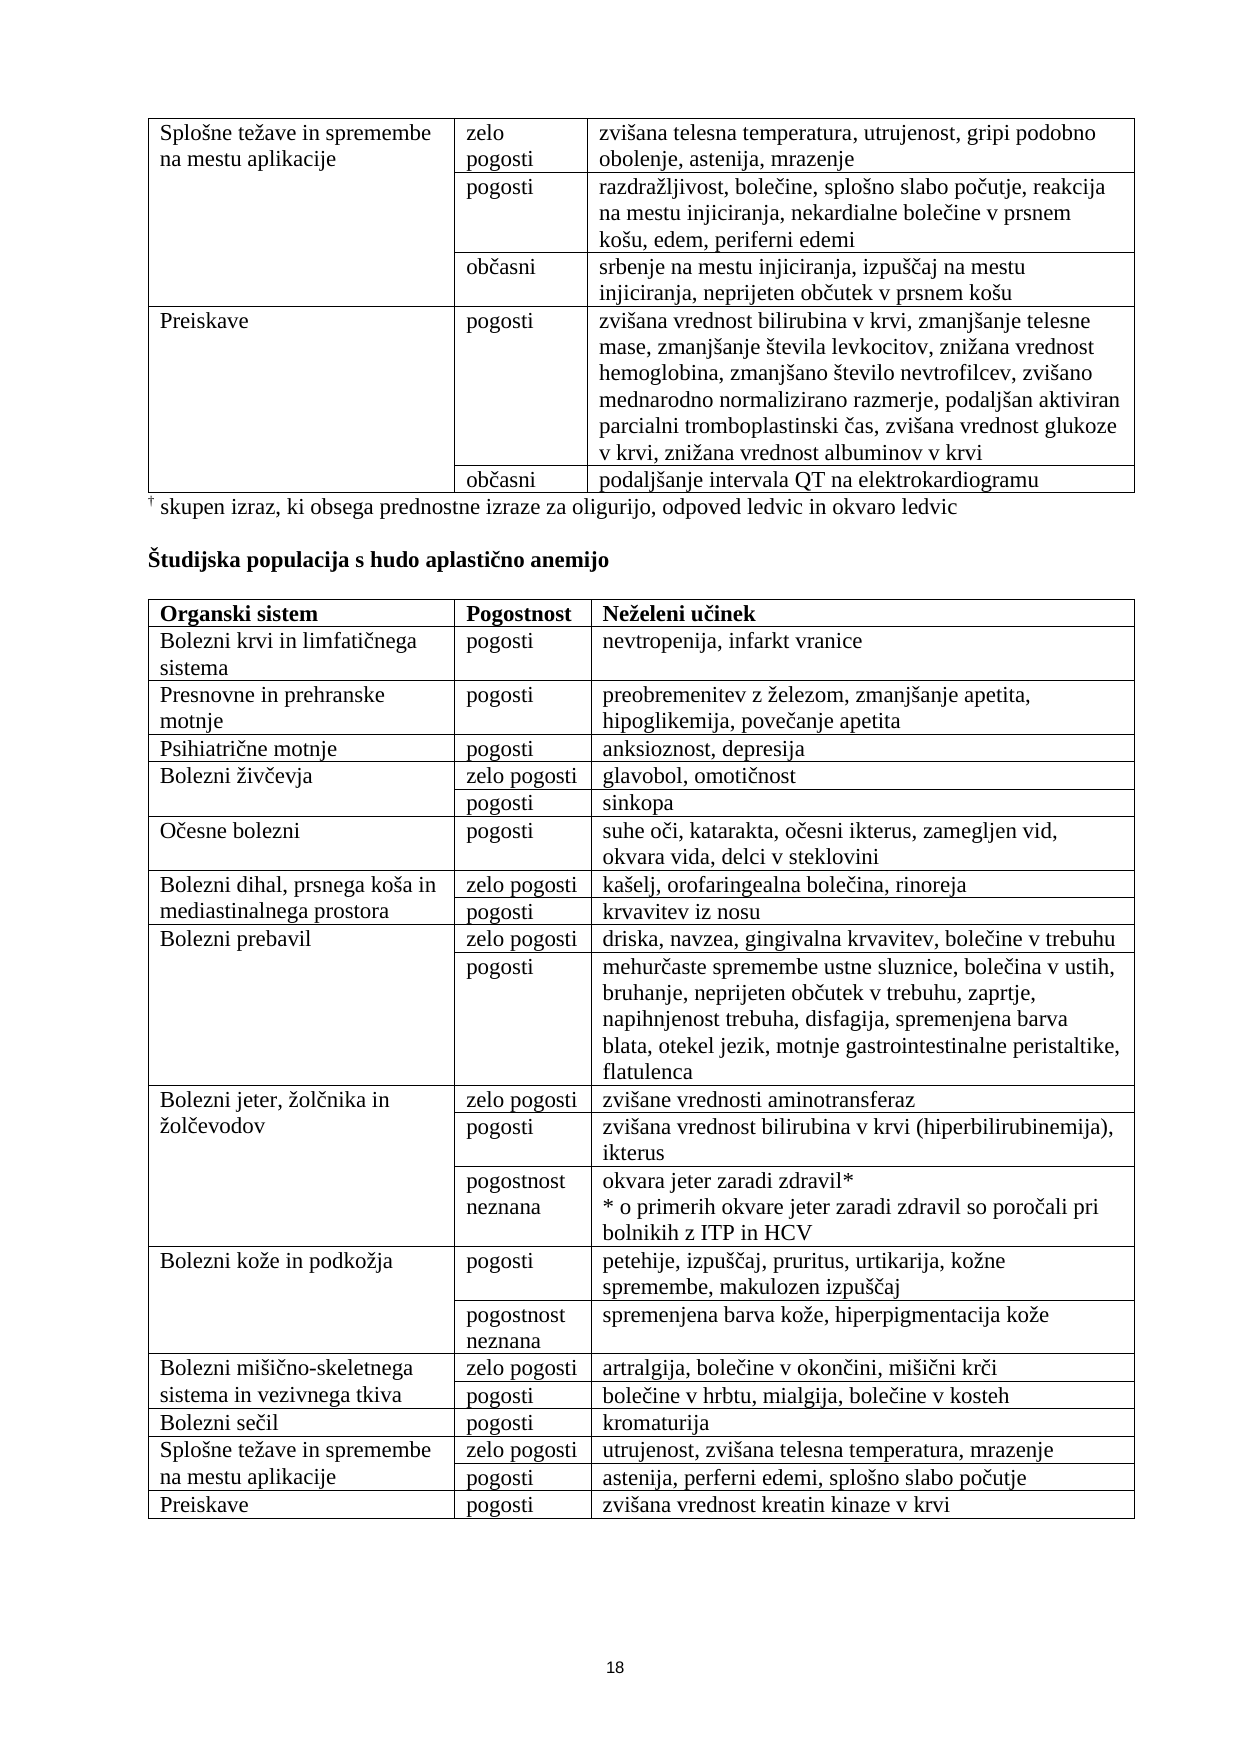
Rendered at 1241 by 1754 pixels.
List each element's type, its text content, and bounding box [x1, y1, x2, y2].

table_cell krvavitev iz nosu [592, 898, 1134, 924]
table_cell Bolezni jeter, žolčnika in žolčevodov [149, 1086, 454, 1246]
table_cell driska, navzea, gingivalna krvavitev, bolečine v trebuhu [592, 925, 1134, 952]
table_cell razdražljivost, bolečine, splošno slabo počutje, reakcija na mestu injiciranja, nekardialne bolečine v prsnem košu, edem, periferni edemi [588, 173, 1134, 252]
table_cell pogostnost neznana [455, 1167, 591, 1246]
table_cell pogosti [455, 173, 587, 252]
table_cell Presnovne in prehranske motnje [149, 681, 454, 734]
table_cell artralgija, bolečine v okončini, mišični krči [592, 1354, 1134, 1381]
table_header Pogostnost [455, 600, 591, 626]
table_cell astenija, perferni edemi, splošno slabo počutje [592, 1464, 1134, 1490]
table_cell nevtropenija, infarkt vranice [592, 627, 1134, 680]
table_cell Psihiatrične motnje [149, 735, 454, 761]
table_cell preobremenitev z železom, zmanjšanje apetita, hipoglikemija, povečanje apetita [592, 681, 1134, 734]
table_cell sinkopa [592, 790, 1134, 816]
table_cell Bolezni mišično-skeletnega sistema in vezivnega tkiva [149, 1354, 454, 1408]
table_cell občasni [455, 253, 587, 306]
text Študijska populacija s hudo aplastično anemijo [148, 546, 1092, 572]
table_cell Bolezni prebavil [149, 925, 454, 1084]
table_cell Bolezni dihal, prsnega koša in mediastinalnega prostora [149, 871, 454, 924]
table_cell kašelj, orofaringealna bolečina, rinoreja [592, 871, 1134, 897]
table_cell spremenjena barva kože, hiperpigmentacija kože [592, 1301, 1134, 1353]
table_cell pogostnost neznana [455, 1301, 591, 1353]
table_cell Splošne težave in spremembe na mestu aplikacije [149, 119, 454, 306]
table_cell zelo pogosti [455, 762, 591, 788]
table_cell zelo pogosti [455, 925, 591, 952]
table_cell pogosti [455, 953, 591, 1084]
table_cell pogosti [455, 817, 591, 869]
table_cell mehurčaste spremembe ustne sluznice, bolečina v ustih, bruhanje, neprijeten občutek v trebuhu, zaprtje, napihnjenost trebuha, disfagija, spremenjena barva blata, otekel jezik, motnje gastrointestinalne peristaltike, flatulenca [592, 953, 1134, 1084]
table_cell zelo pogosti [455, 1437, 591, 1463]
table_cell zvišana vrednost bilirubina v krvi, zmanjšanje telesne mase, zmanjšanje števila levkocitov, znižana vrednost hemoglobina, zmanjšano število nevtrofilcev, zvišano mednarodno normalizirano razmerje, podaljšan aktiviran parcialni tromboplastinski čas, zvišana vrednost glukoze v krvi, znižana vrednost albuminov v krvi [588, 307, 1134, 465]
table_cell pogosti [455, 735, 591, 761]
table_cell pogosti [455, 790, 591, 816]
table_cell glavobol, omotičnost [592, 762, 1134, 788]
table_cell pogosti [455, 1491, 591, 1518]
table_cell srbenje na mestu injiciranja, izpuščaj na mestu injiciranja, neprijeten občutek v prsnem košu [588, 253, 1134, 306]
table_cell pogosti [455, 1409, 591, 1436]
table_cell zvišana vrednost kreatin kinaze v krvi [592, 1491, 1134, 1518]
table_cell pogosti [455, 307, 587, 465]
table_cell Splošne težave in spremembe na mestu aplikacije [149, 1437, 454, 1490]
text † skupen izraz, ki obsega prednostne izraze za oligurijo, odpoved ledvic in okvaro ledvic [148, 493, 1092, 520]
table_cell kromaturija [592, 1409, 1134, 1436]
table_cell pogosti [455, 627, 591, 680]
table_cell Očesne bolezni [149, 817, 454, 869]
table_cell okvara jeter zaradi zdravil* * o primerih okvare jeter zaradi zdravil so poročali pri bolnikih z ITP in HCV [592, 1167, 1134, 1246]
table_cell Bolezni krvi in limfatičnega sistema [149, 627, 454, 680]
table_cell zelo pogosti [455, 871, 591, 897]
table_cell pogosti [455, 1247, 591, 1299]
table_cell suhe oči, katarakta, očesni ikterus, zamegljen vid, okvara vida, delci v steklovini [592, 817, 1134, 869]
table_cell Bolezni sečil [149, 1409, 454, 1436]
table_cell občasni [455, 466, 587, 492]
table_cell zelo pogosti [455, 1086, 591, 1112]
table_cell utrujenost, zvišana telesna temperatura, mrazenje [592, 1437, 1134, 1463]
table_cell anksioznost, depresija [592, 735, 1134, 761]
table_cell pogosti [455, 898, 591, 924]
table_header Neželeni učinek [592, 600, 1134, 626]
table_cell Preiskave [149, 307, 454, 492]
table_cell Bolezni živčevja [149, 762, 454, 816]
table_cell Preiskave [149, 1491, 454, 1518]
table_cell pogosti [455, 1113, 591, 1166]
table_cell bolečine v hrbtu, mialgija, bolečine v kosteh [592, 1382, 1134, 1408]
table_header Organski sistem [149, 600, 454, 626]
table_cell zvišana telesna temperatura, utrujenost, gripi podobno obolenje, astenija, mrazenje [588, 119, 1134, 172]
table_cell pogosti [455, 681, 591, 734]
table_cell zvišana vrednost bilirubina v krvi (hiperbilirubinemija), ikterus [592, 1113, 1134, 1166]
table_cell petehije, izpuščaj, pruritus, urtikarija, kožne spremembe, makulozen izpuščaj [592, 1247, 1134, 1299]
table_cell podaljšanje intervala QT na elektrokardiogramu [588, 466, 1134, 492]
table_cell pogosti [455, 1382, 591, 1408]
table_cell pogosti [455, 1464, 591, 1490]
table_cell zvišane vrednosti aminotransferaz [592, 1086, 1134, 1112]
table_cell zelo pogosti [455, 119, 587, 172]
table_cell Bolezni kože in podkožja [149, 1247, 454, 1353]
table_cell zelo pogosti [455, 1354, 591, 1381]
